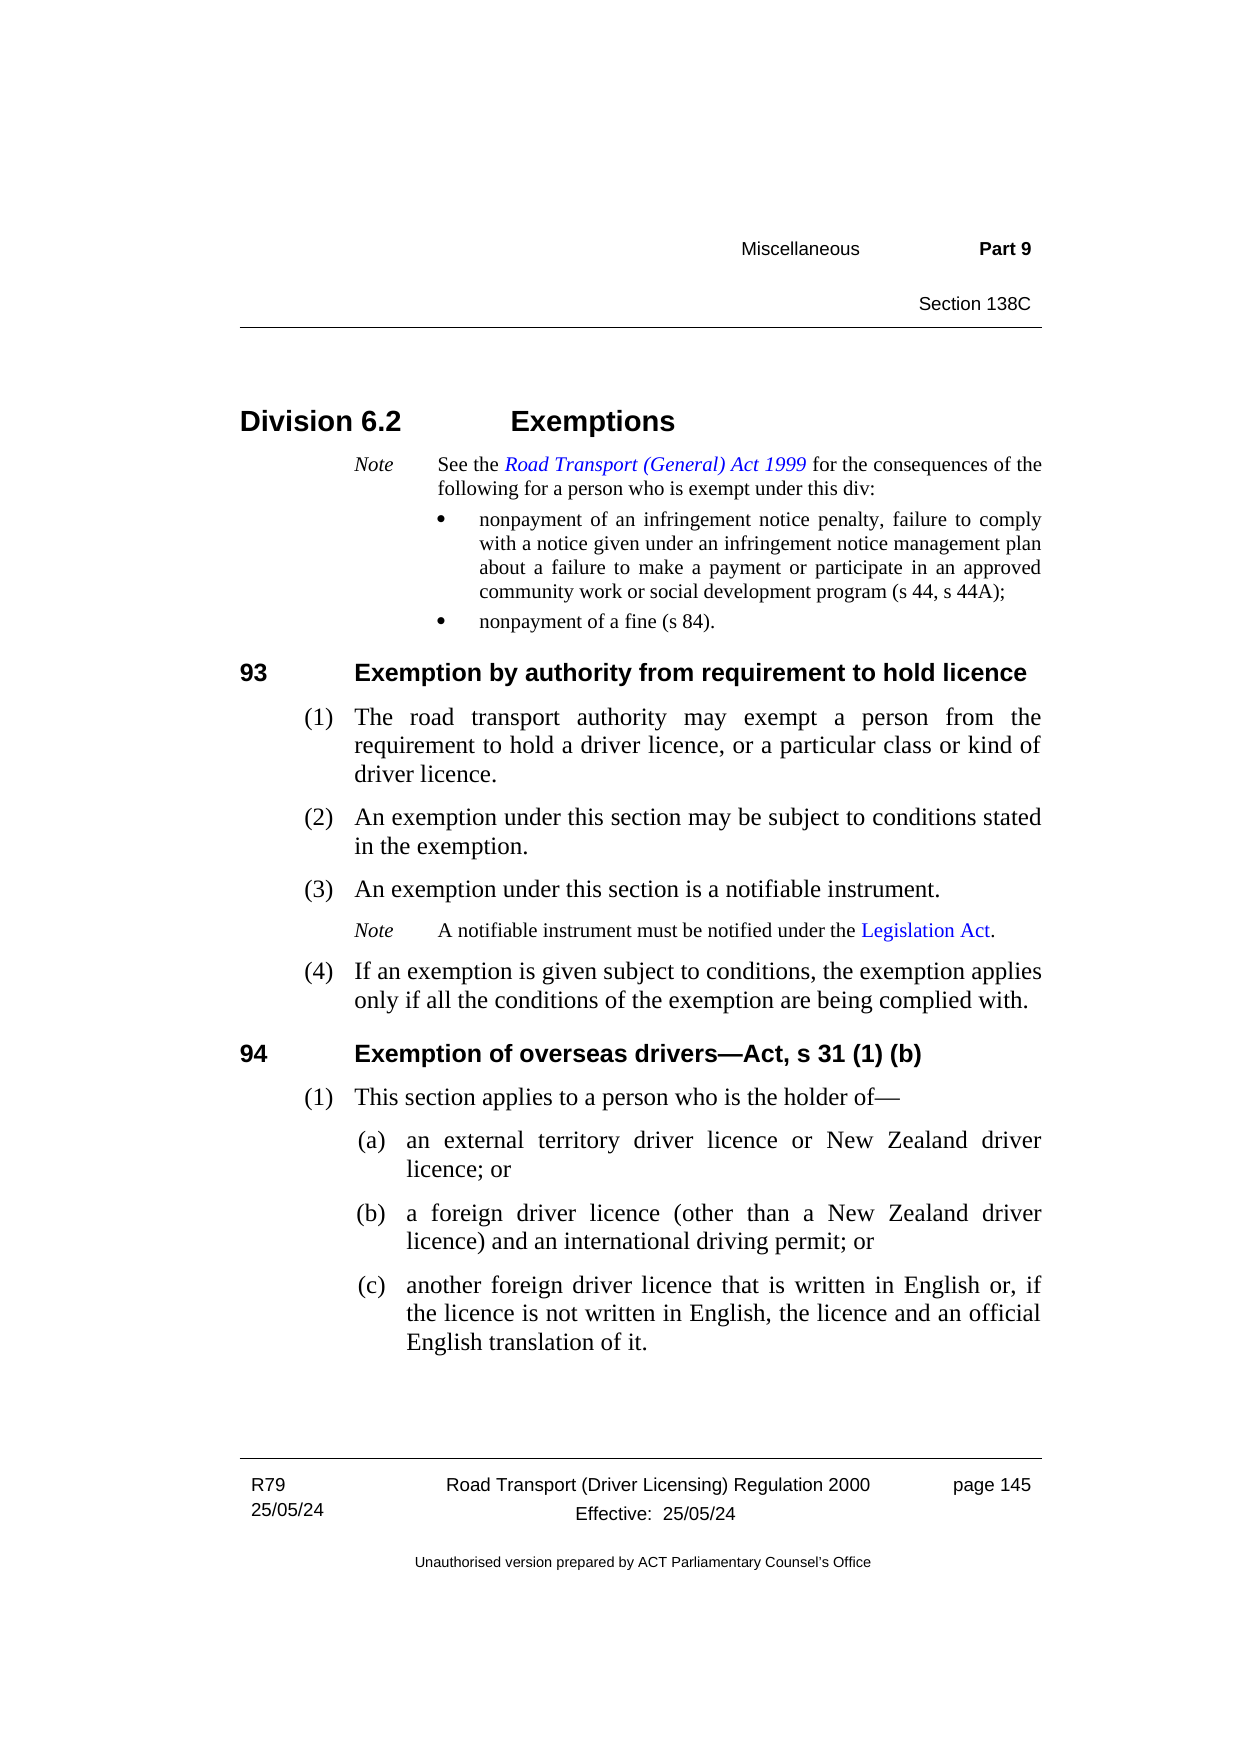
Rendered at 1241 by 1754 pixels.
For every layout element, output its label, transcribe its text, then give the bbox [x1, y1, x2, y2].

text Division 6.2 Exemptions [239, 404, 1042, 438]
text 93 Exemption by authority from requirement to hold licence [239, 658, 1042, 687]
text (a) an external territory driver licence or driver licence; or [239, 1126, 1042, 1183]
text  nonpayment of an infringement notice penalty, failure to comply with a notice given under an infringement notice management plan about a failure to make a payment or participate in an approved community work or social development program (s 44, s 44A); [437, 507, 1042, 603]
text (3) An exemption under this section is a notifiable instrument. [239, 874, 1042, 903]
text (1) This section applies to a person who is the holder of— [239, 1082, 1042, 1111]
text (b) a foreign driver licence (other than a driver licence) and an international driving permit; or [239, 1198, 1042, 1255]
text (c) another foreign driver licence that is written in English or, if the licence is not written in English, the licence and an official English translation of it. [239, 1270, 1042, 1356]
text Note A notifiable instrument must be notified under the Legislation Act. [354, 918, 1042, 942]
text (4) If an exemption is given subject to conditions, the exemption applies only if all the conditions of the exemption are being complied with. [239, 956, 1042, 1014]
text (1) The road transport authority may exempt a person from the requirement to hold a driver licence, or a particular class or kind of driver licence. [239, 702, 1042, 788]
text 94 Exemption of overseas drivers—Act, s 31 (1) (b) [239, 1039, 1042, 1068]
text Note See the Road Transport (General) Act 1999 for the consequences of the following for a person who is exempt under this div: [354, 452, 1042, 500]
text (2) An exemption under this section may be subject to conditions stated in the exemption. [239, 802, 1042, 860]
text  nonpayment of a fine (s 84). [437, 609, 1042, 633]
